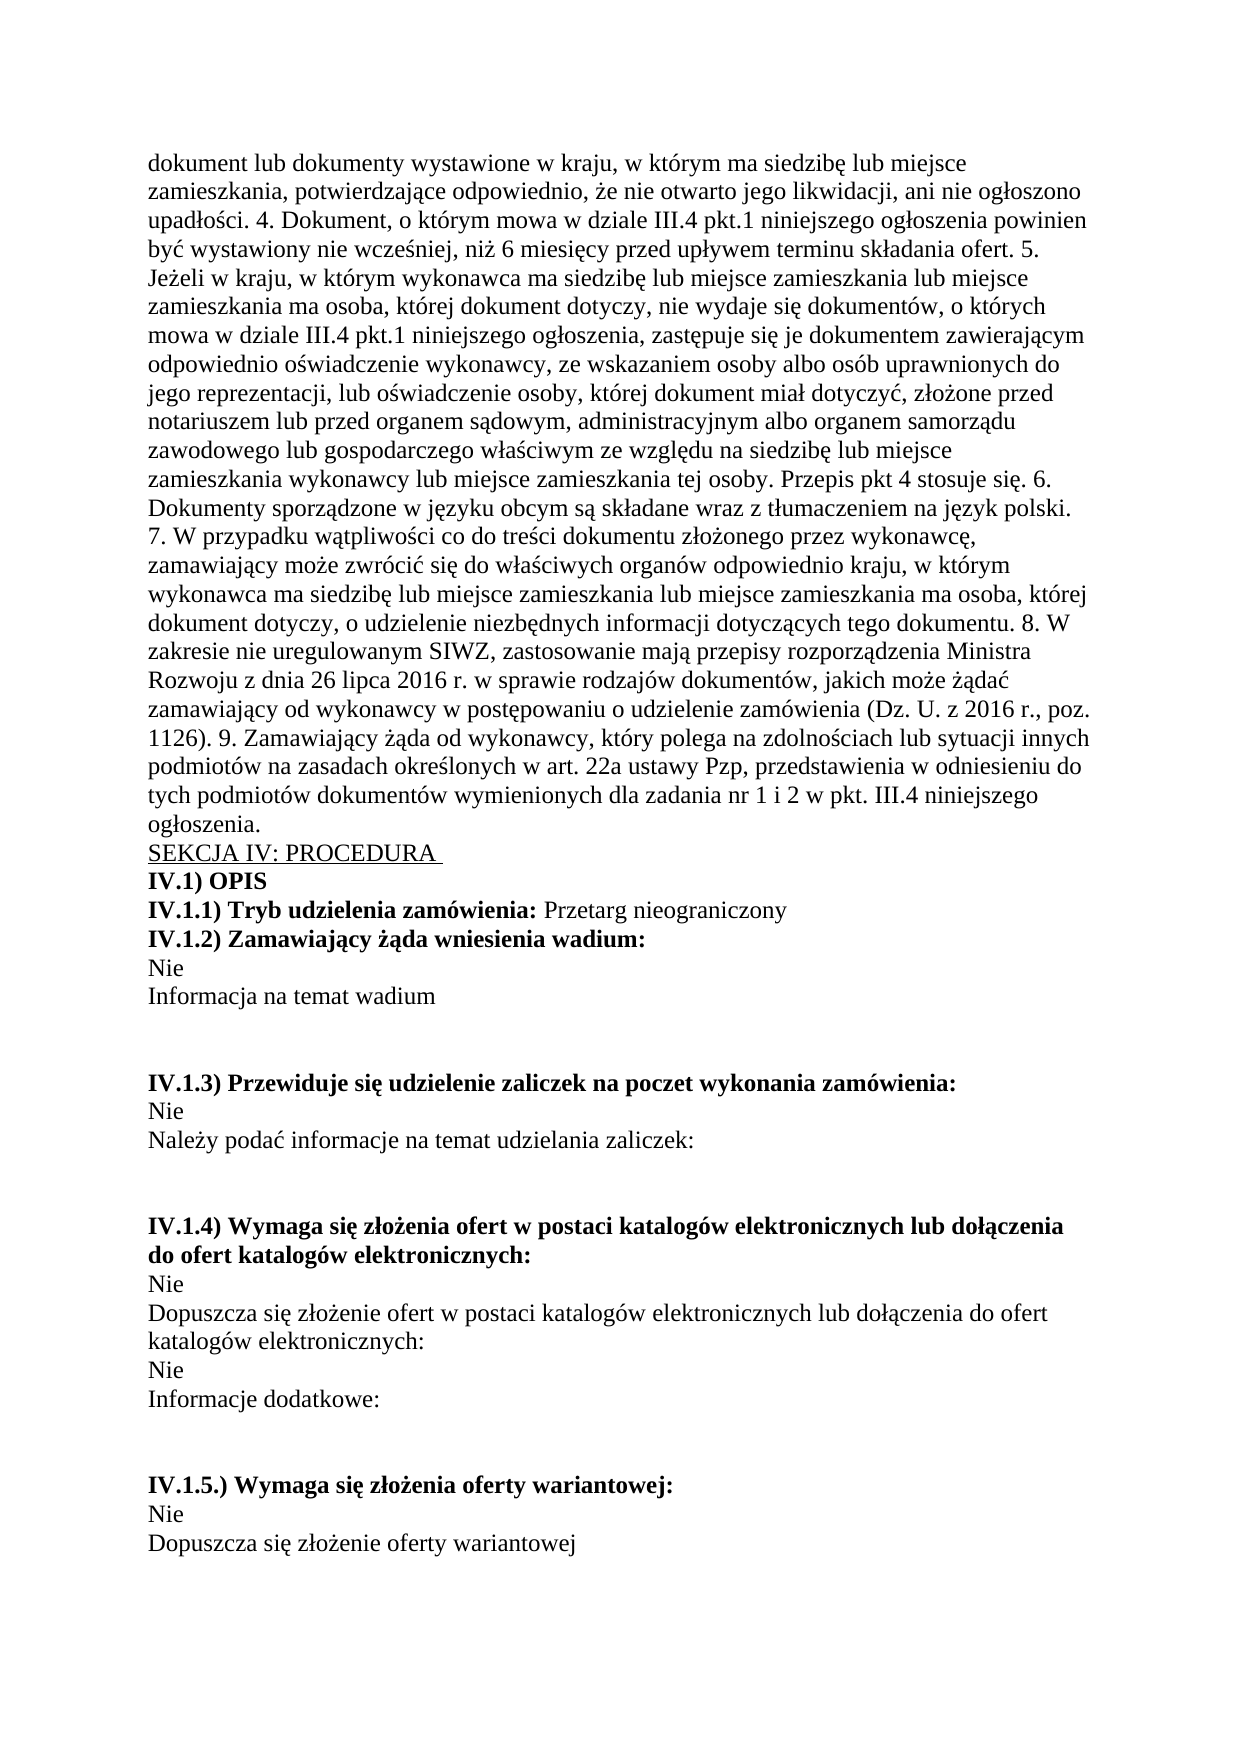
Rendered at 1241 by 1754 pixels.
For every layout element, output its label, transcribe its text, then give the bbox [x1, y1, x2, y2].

text Nie Dopuszcza się złożenie ofert w postaci katalogów elektronicznych lub dołączenia do ofert katalogów elektronicznych: Nie Informacje dodatkowe: [148, 1269, 1093, 1441]
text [148, 1499, 1093, 1585]
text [148, 148, 1093, 838]
text IV.1.3) Przewiduje się udzielenie zaliczek na poczet wykonania zamówienia: [148, 1039, 1093, 1096]
text IV.1.4) Wymaga się złożenia ofert w postaci katalogów elektronicznych lub dołączenia do ofert katalogów elektronicznych: [148, 1183, 1093, 1269]
text Nie Informacja na temat wadium [148, 953, 1093, 1039]
text Nie Należy podać informacje na temat udzielania zaliczek: [148, 1096, 1093, 1183]
text SEKCJA IV: PROCEDURA [148, 838, 1093, 866]
text IV.1.5.) Wymaga się złożenia oferty wariantowej: [148, 1441, 1093, 1499]
text IV.1) OPIS IV.1.1) Tryb udzielenia zamówienia: Przetarg nieograniczony IV.1.2) Zamawiający żąda wniesienia wadium: [148, 866, 1093, 953]
